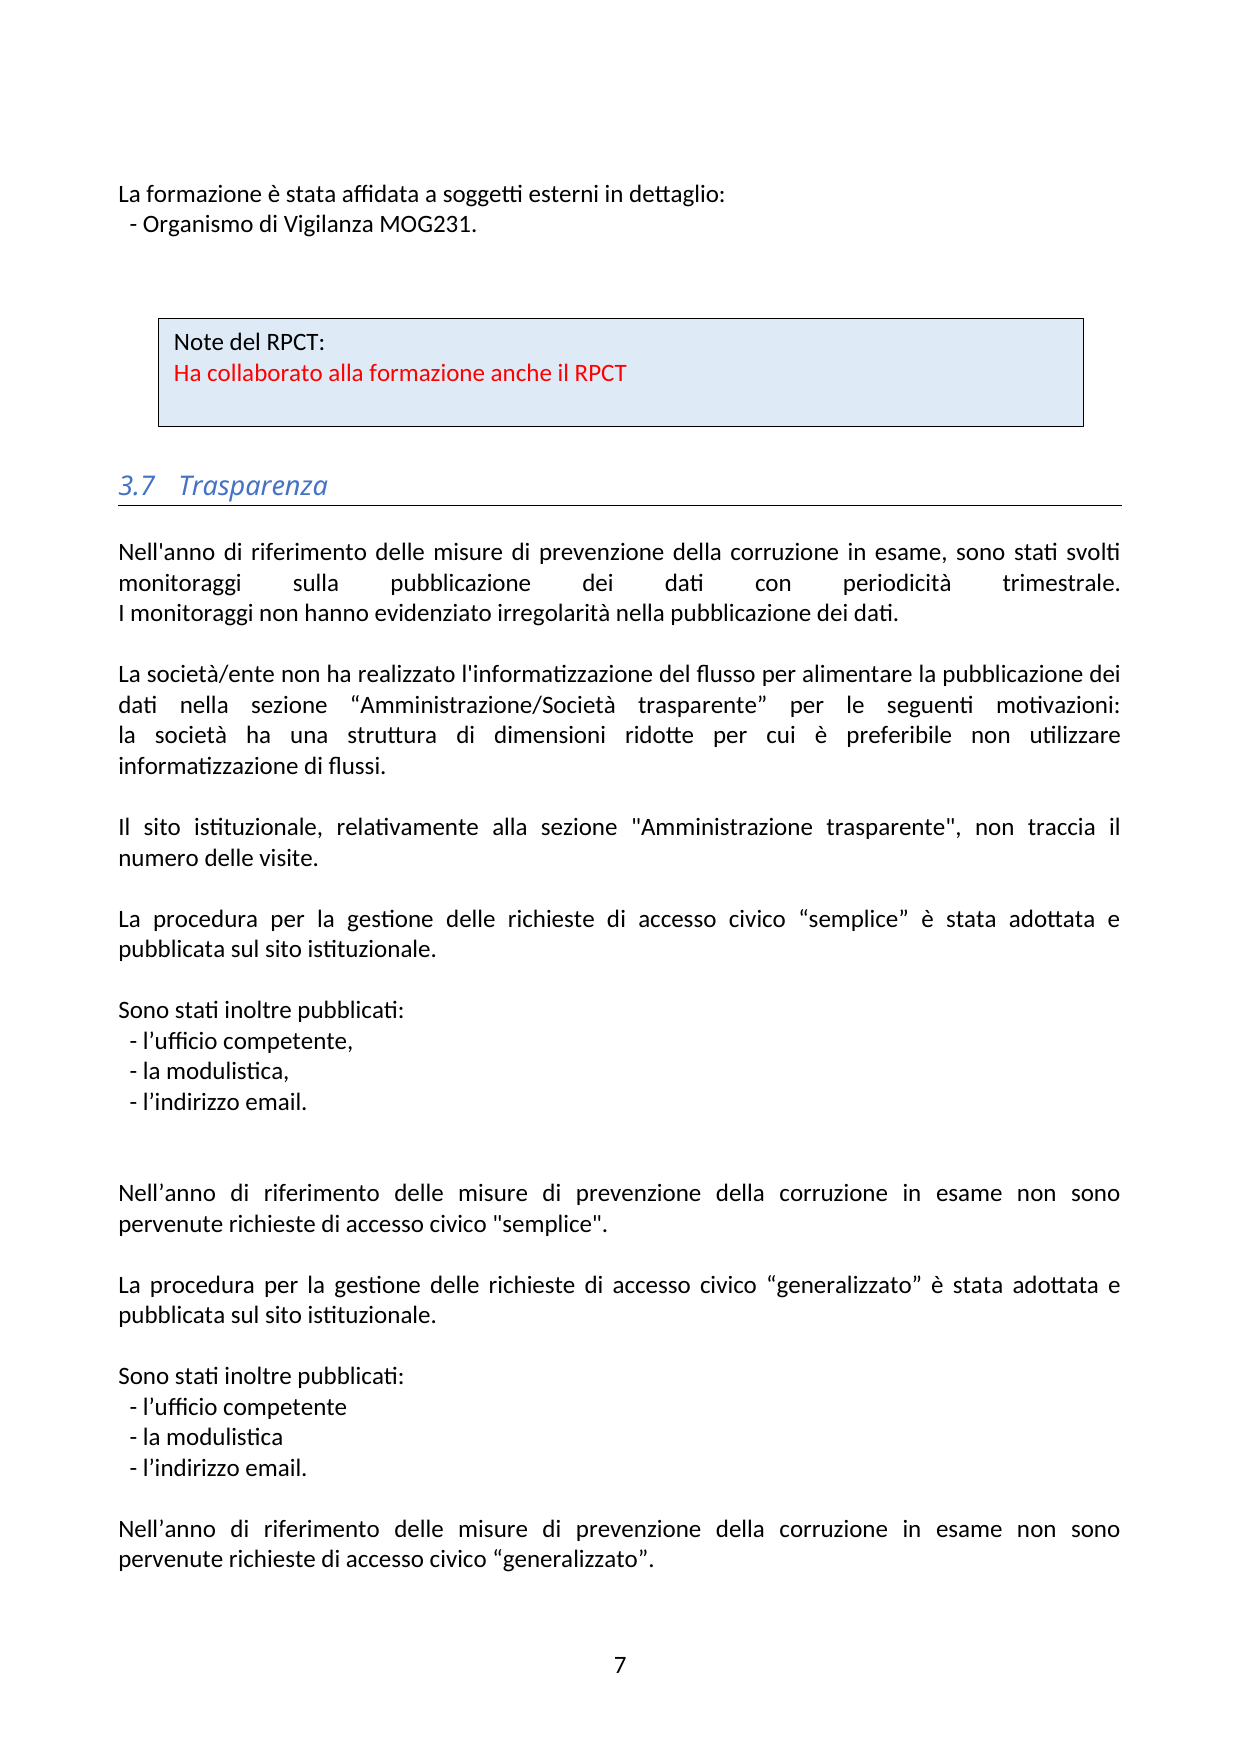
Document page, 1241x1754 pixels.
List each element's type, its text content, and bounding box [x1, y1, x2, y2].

text La società/ente non ha realizzato l'informatizzazione del flusso per alimentare la pubblicazione dei dati nella sezione “Amministrazione/Società trasparente” per le seguenti motivazioni: la società ha una struttura di dimensioni ridotte per cui è preferibile non utilizzare informatizzazione di flussi. [118, 628, 1122, 781]
text - la modulistica, [118, 1055, 1122, 1086]
text - l’indirizzo email. [118, 1452, 1122, 1483]
text La procedura per la gestione delle richieste di accesso civico “semplice” è stata adottata e pubblicata sul sito istituzionale. [118, 872, 1122, 964]
text La procedura per la gestione delle richieste di accesso civico “generalizzato” è stata adottata e pubblicata sul sito istituzionale. [118, 1238, 1122, 1330]
text Il sito istituzionale, relativamente alla sezione "Amministrazione trasparente", non traccia il numero delle visite. [118, 781, 1122, 872]
text Sono stati inoltre pubblicati: [118, 1330, 1122, 1391]
text Nell’anno di riferimento delle misure di prevenzione della corruzione in esame non sono pervenute richieste di accesso civico “generalizzato”. [118, 1483, 1122, 1574]
text - l’ufficio competente [118, 1391, 1122, 1422]
text Nell’anno di riferimento delle misure di prevenzione della corruzione in esame non sono pervenute richieste di accesso civico "semplice". [118, 1116, 1122, 1238]
subtitle Trasparenza [118, 466, 1122, 505]
text Sono stati inoltre pubblicati: [118, 964, 1122, 1025]
text Nell'anno di riferimento delle misure di prevenzione della corruzione in esame, sono stati svolti monitoraggi sulla pubblicazione dei dati con periodicità trimestrale. I monitoraggi non hanno evidenziato irregolarità nella pubblicazione dei dati. [118, 536, 1122, 628]
text - la modulistica [118, 1422, 1122, 1452]
text - l’ufficio competente, [118, 1025, 1122, 1055]
text La formazione è stata affidata a soggetti esterni in dettaglio: - Organismo di Vigilanza MOG231. [118, 148, 1122, 270]
text - l’indirizzo email. [118, 1086, 1122, 1116]
